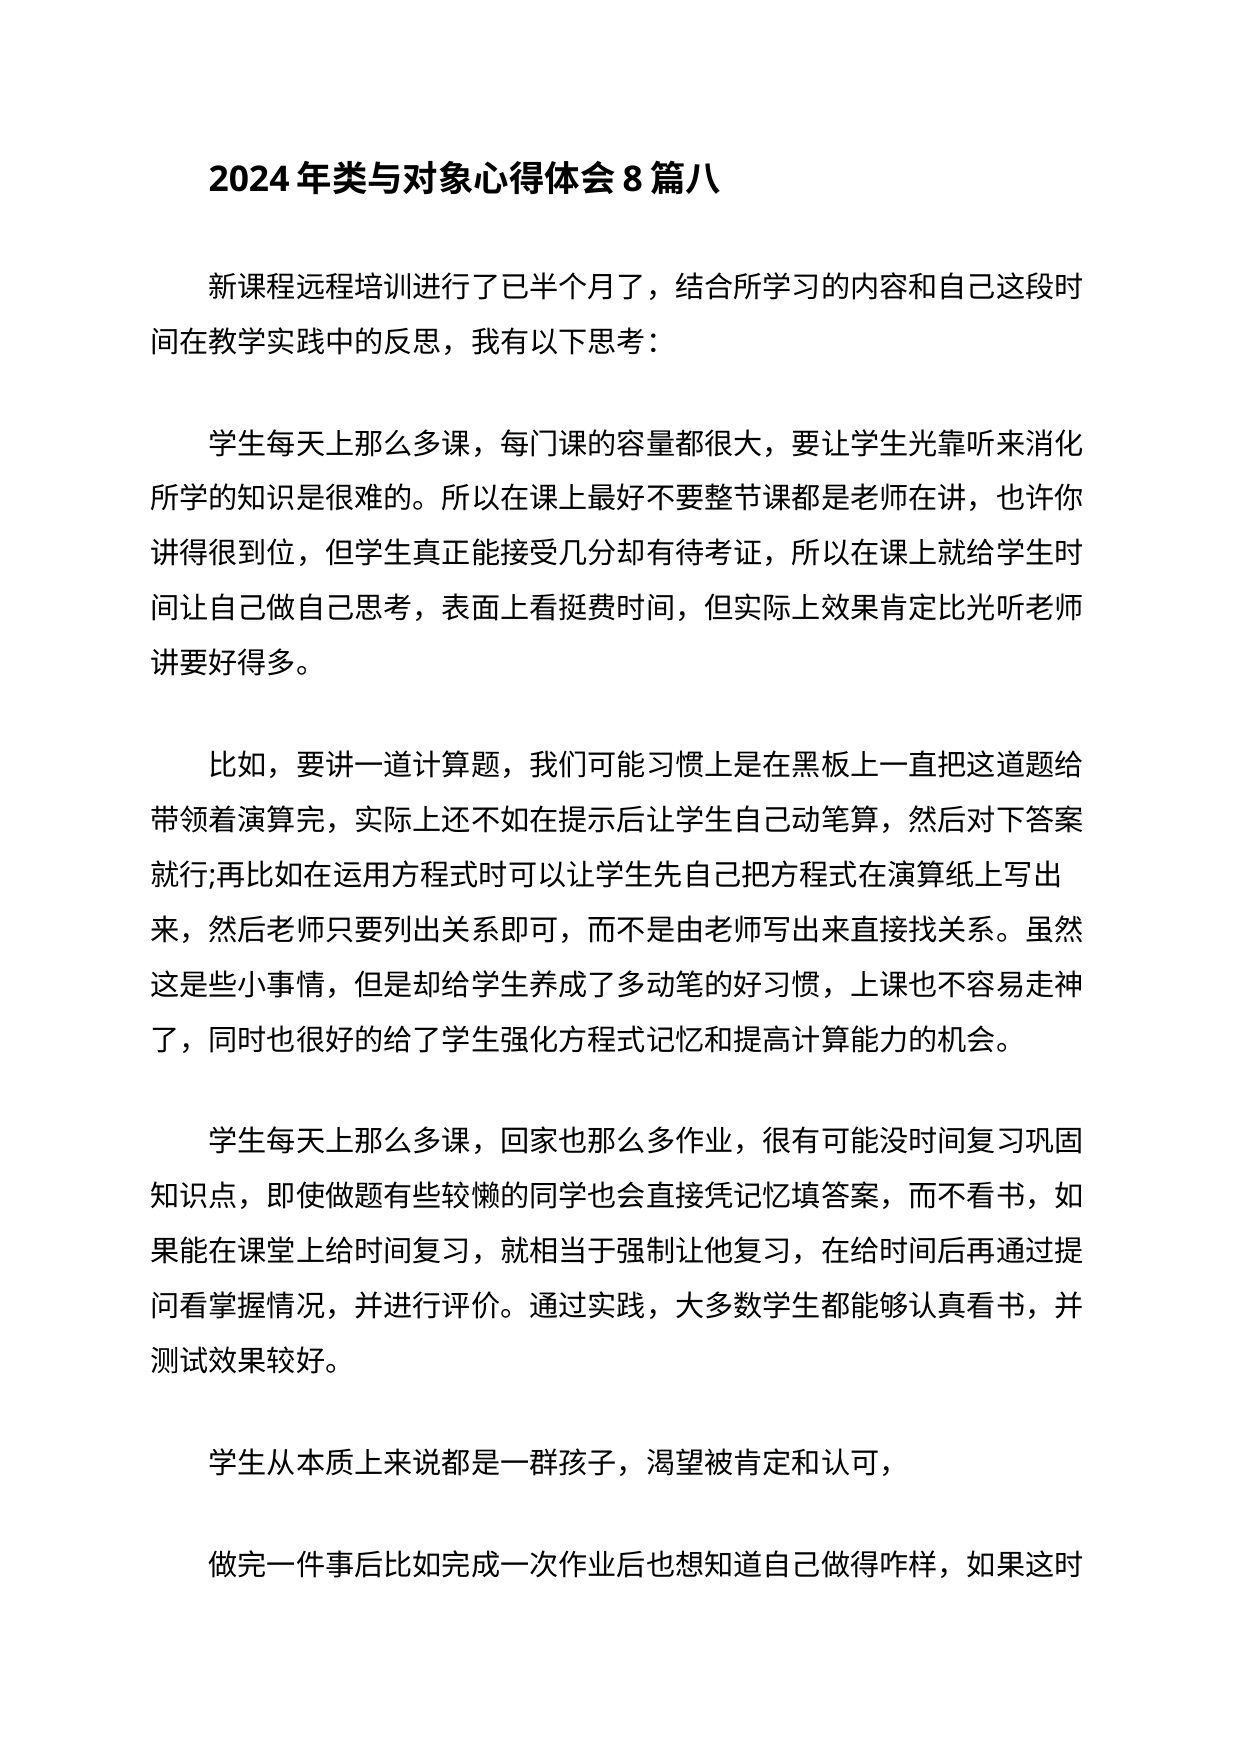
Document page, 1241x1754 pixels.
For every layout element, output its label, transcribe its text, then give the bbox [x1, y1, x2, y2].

text 新课程远程培训进行了已半个月了，结合所学习的内容和自己这段时间在教学实践中的反思，我有以下思考： [150, 263, 1090, 361]
text 2024年类与对象心得体会8篇八 [150, 150, 1090, 201]
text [150, 1541, 1090, 1583]
text 比如，要讲一道计算题，我们可能习惯上是在黑板上一直把这道题给带领着演算完，实际上还不如在提示后让学生自己动笔算，然后对下答案就行;再比如在运用方程式时可以让学生先自己把方程式在演算纸上写出来，然后老师只要列出关系即可，而不是由老师写出来直接找关系。虽然这是些小事情，但是却给学生养成了多动笔的好习惯，上课也不容易走神了，同时也很好的给了学生强化方程式记忆和提高计算能力的机会。 [150, 742, 1090, 1058]
text 学生每天上那么多课，每门课的容量都很大，要让学生光靠听来消化所学的知识是很难的。所以在课上最好不要整节课都是老师在讲，也许你讲得很到位，但学生真正能接受几分却有待考证，所以在课上就给学生时间让自己做自己思考，表面上看挺费时间，但实际上效果肯定比光听老师讲要好得多。 [150, 420, 1090, 682]
text 学生从本质上来说都是一群孩子，渴望被肯定和认可， [150, 1439, 1090, 1482]
text 学生每天上那么多课，回家也那么多作业，很有可能没时间复习巩固知识点，即使做题有些较懒的同学也会直接凭记忆填答案，而不看书，如果能在课堂上给时间复习，就相当于强制让他复习，在给时间后再通过提问看掌握情况，并进行评价。通过实践，大多数学生都能够认真看书，并测试效果较好。 [150, 1118, 1090, 1380]
